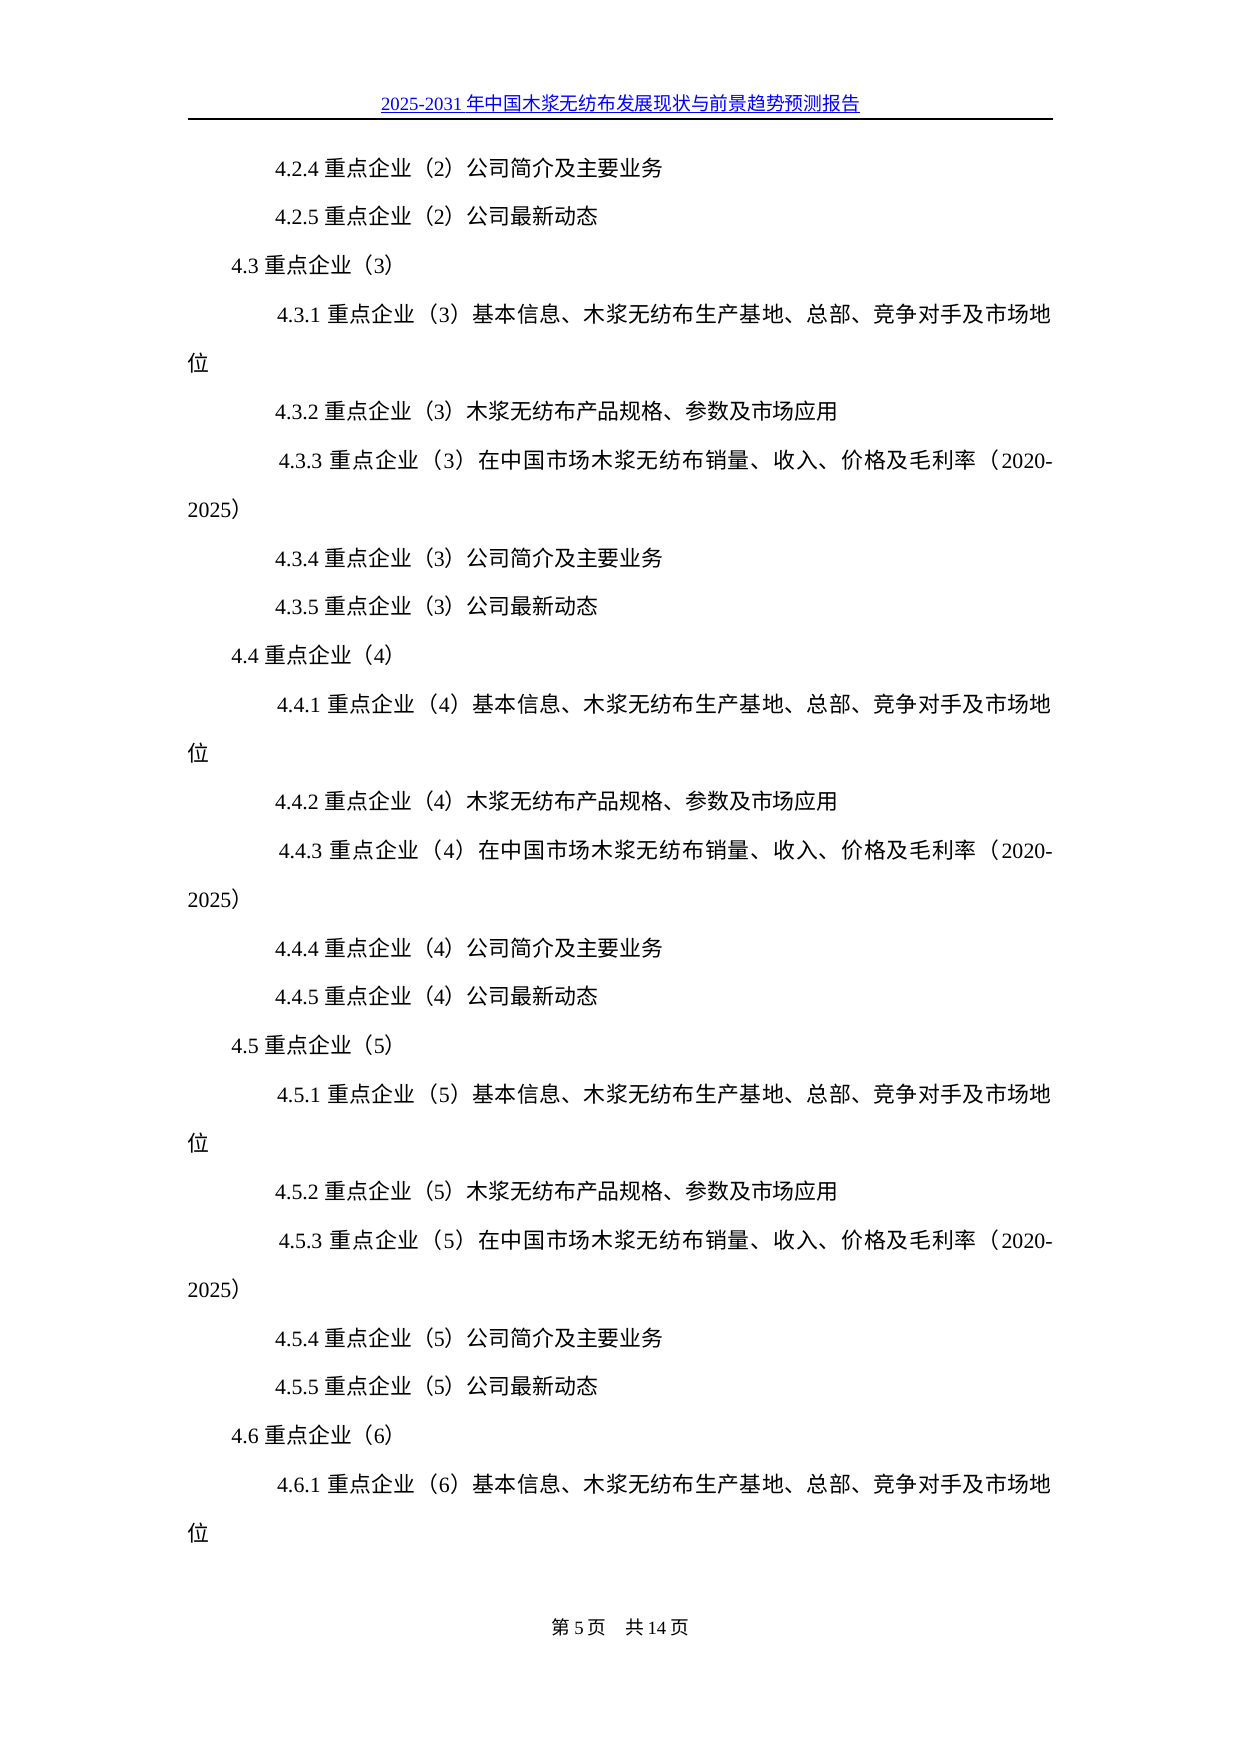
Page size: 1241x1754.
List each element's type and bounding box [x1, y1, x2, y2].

text [187, 150, 1053, 1548]
